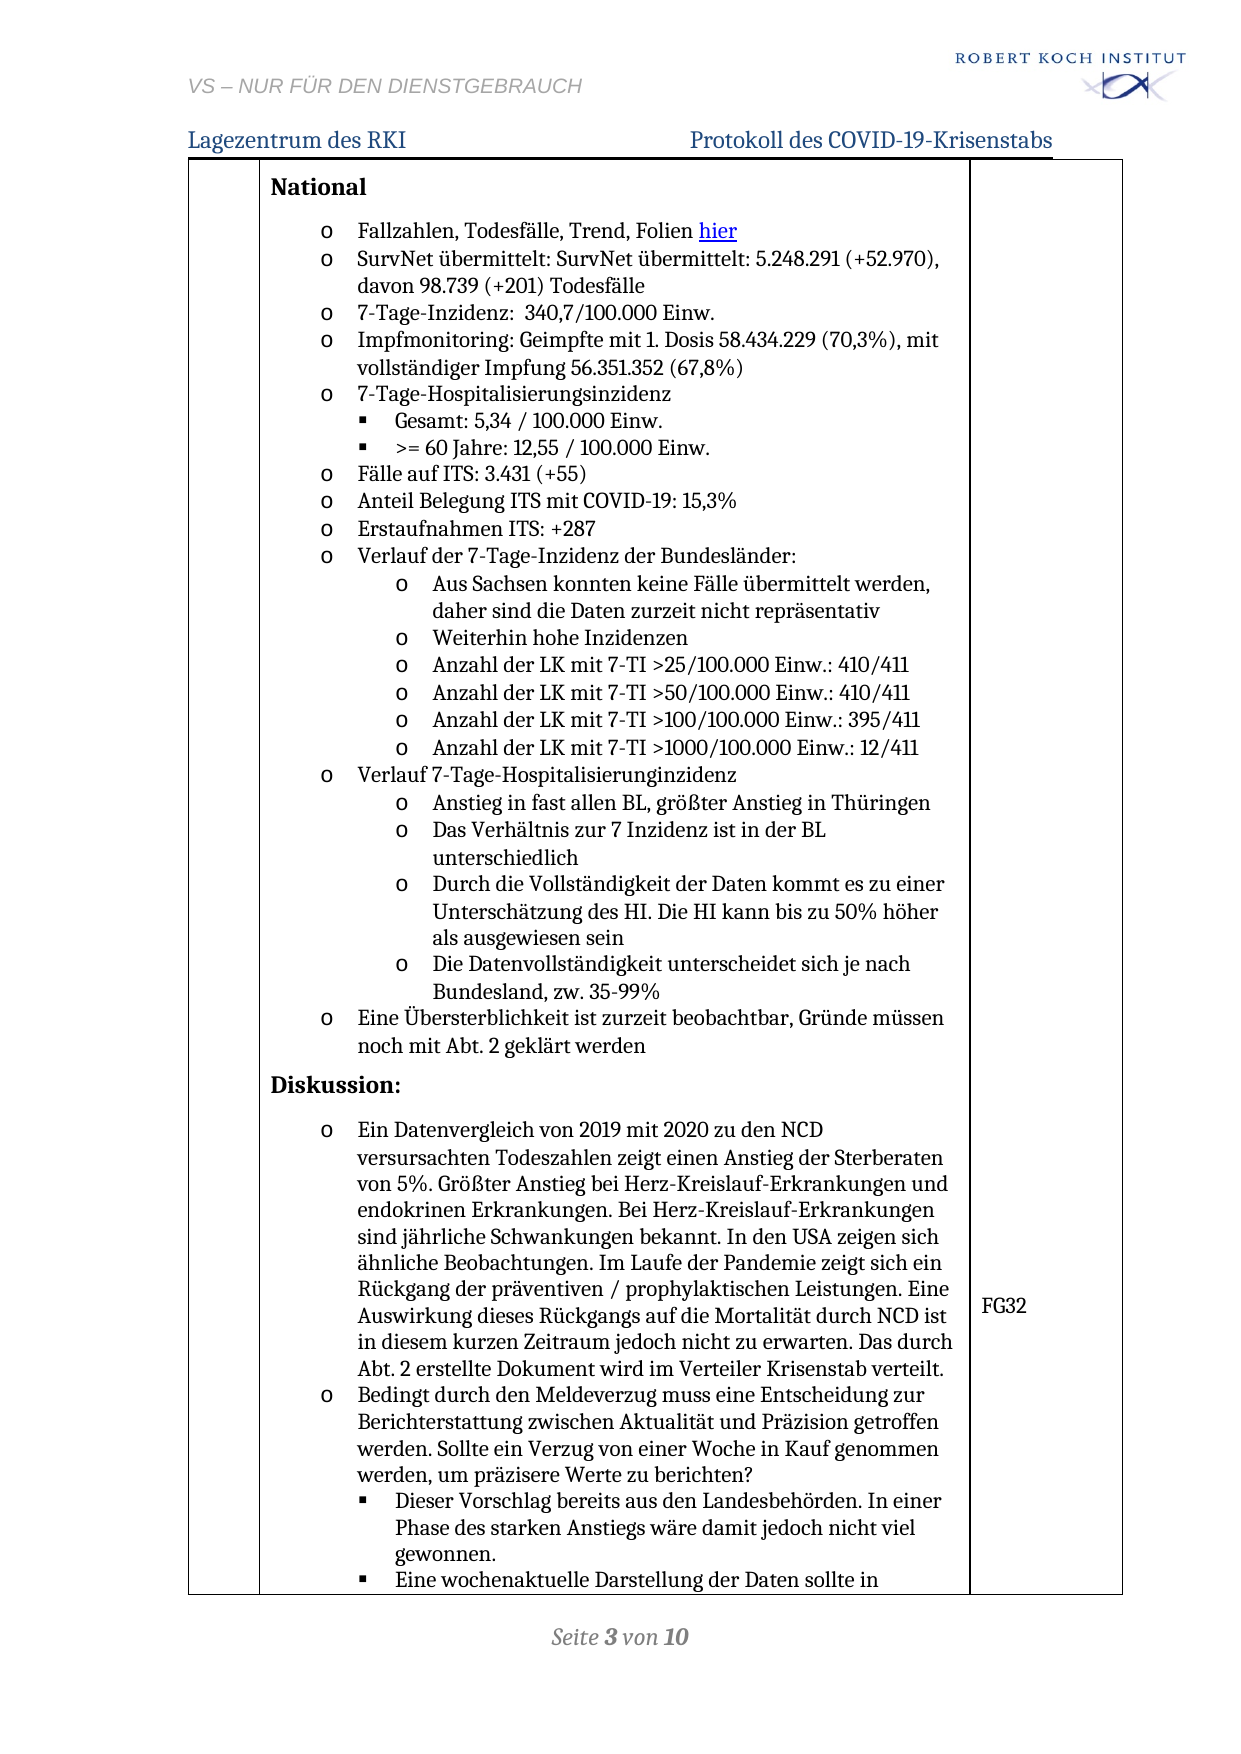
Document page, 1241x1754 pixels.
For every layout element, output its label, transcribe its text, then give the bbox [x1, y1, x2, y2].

picture [947, 28, 1207, 105]
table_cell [260, 160, 969, 1594]
table_cell 1 [189, 160, 259, 1594]
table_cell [971, 160, 1122, 1594]
